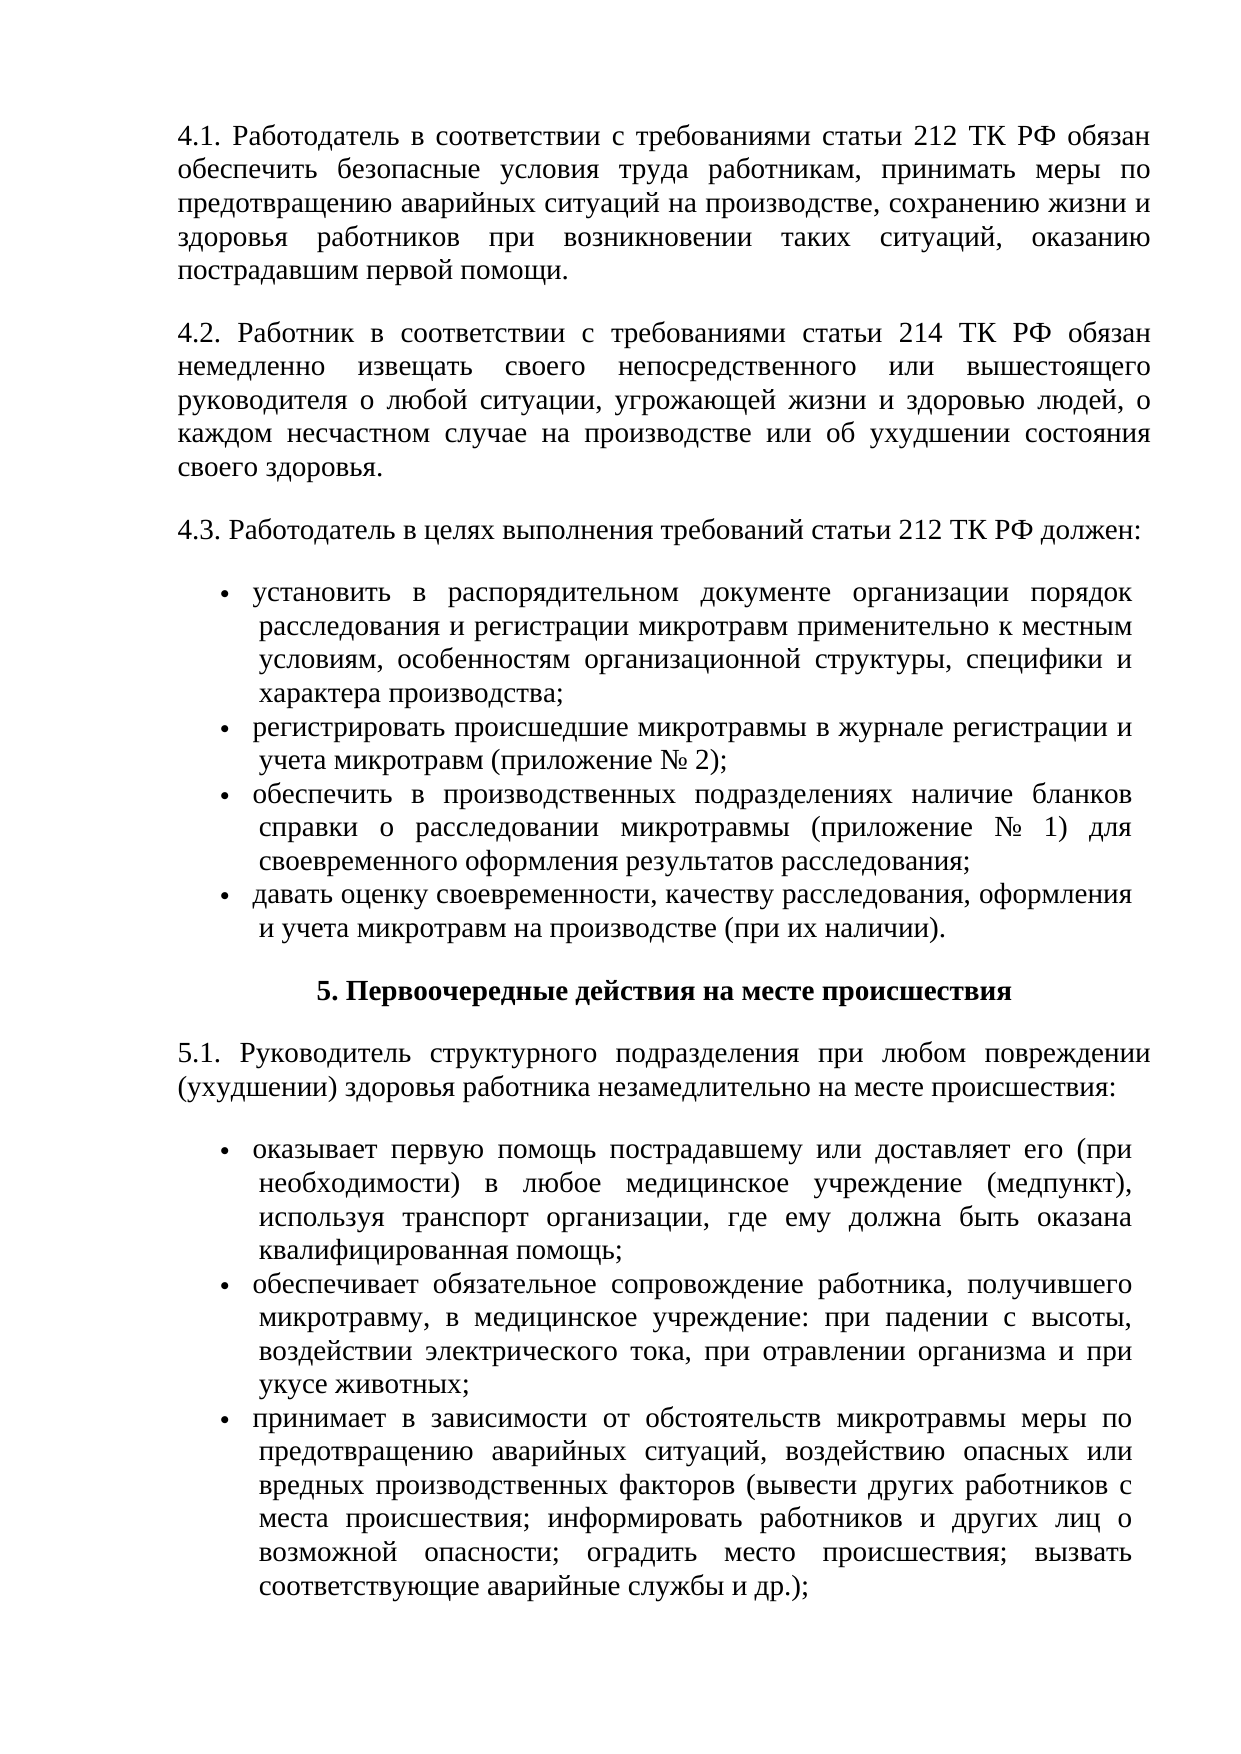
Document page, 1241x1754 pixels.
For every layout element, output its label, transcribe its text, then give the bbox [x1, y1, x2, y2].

text 5.1. Руководитель структурного подразделения при любом повреждении (ухудшении) здоровья работника незамедлительно на месте происшествия: [177, 1127, 1152, 1194]
list давать оценку своевременности, качеству расследования, оформления и учета микротравм на производстве (при их наличии). [221, 968, 1133, 1035]
text 4.1. Работодатель в соответствии с требованиями статьи 212 ТК РФ обязан обеспечить безопасные условия труда работникам, принимать меры по предотвращению аварийных ситуаций на производстве, сохранению жизни и здоровья работников при возникновении таких ситуаций, оказанию пострадавшим первой помощи. [177, 181, 1152, 348]
list обеспечить в производственных подразделениях наличие бланков справки о расследовании микротравмы (приложение № 1) для своевременного оформления результатов расследования; [221, 838, 1133, 939]
list оказывает первую помощь пострадавшему или доставляет его (при необходимости) в любое медицинское учреждение (медпункт), используя транспорт организации, где ему должна быть оказана квалифицированная помощь; [221, 1223, 1133, 1358]
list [221, 1492, 1133, 1626]
text 4. Обязанности сторон в случае микротравмы [177, 118, 1152, 152]
list установить в распорядительном документе организации порядок расследования и регистрации микротравм применительно к местным условиям, особенностям организационной структуры, специфики и характера производства; [221, 637, 1133, 771]
text 4.3. Работодатель в целях выполнения требований статьи 212 ТК РФ должен: [177, 574, 1152, 608]
text 5. Первоочередные действия на месте происшествия [177, 1064, 1152, 1098]
text 4.2. Работник в соответствии с требованиями статьи 214 ТК РФ обязан немедленно извещать своего непосредственного или вышестоящего руководителя о любой ситуации, угрожающей жизни и здоровью людей, о каждом несчастном случае на производстве или об ухудшении состояния своего здоровья. [177, 378, 1152, 545]
list обеспечивает обязательное сопровождение работника, получившего микротравму, в медицинское учреждение: при падении с высоты, воздействии электрического тока, при отравлении организма и при укусе животных; [221, 1358, 1133, 1492]
list регистрировать происшедшие микротравмы в журнале регистрации и учета микротравм (приложение № 2); [221, 771, 1133, 838]
